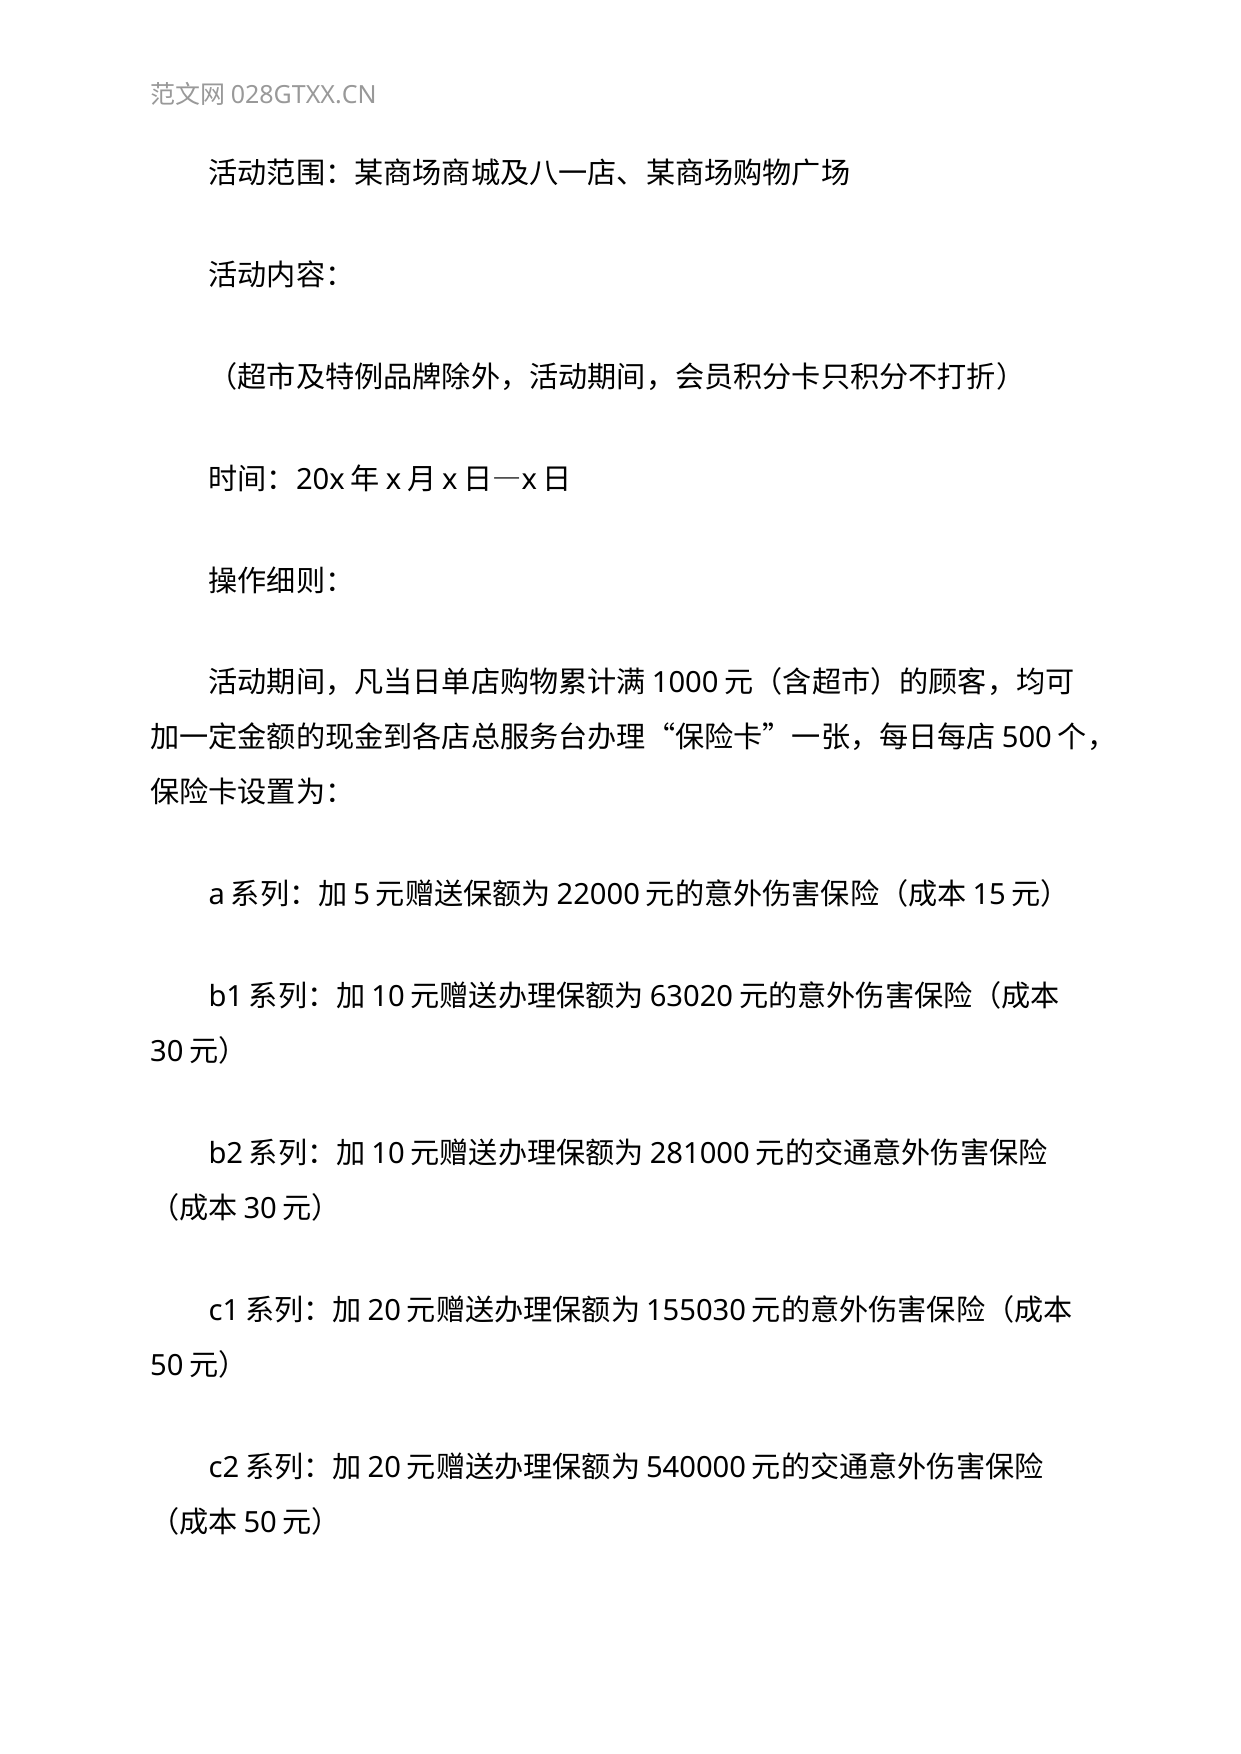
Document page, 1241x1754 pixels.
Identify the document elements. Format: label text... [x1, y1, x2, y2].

text 活动范围：某商场商城及八一店、某商场购物广场 [150, 150, 1090, 192]
text b2系列：加10元赠送办理保额为281000元的交通意外伤害保险（成本30元） [150, 1130, 1090, 1227]
text c2系列：加20元赠送办理保额为540000元的交通意外伤害保险（成本50元） [150, 1444, 1090, 1541]
text 操作细则： [150, 557, 1090, 599]
text 时间：20x年x月x日—x日 [150, 455, 1090, 498]
text 活动内容： [150, 252, 1090, 294]
text b1系列：加10元赠送办理保额为63020元的意外伤害保险（成本30元） [150, 973, 1090, 1070]
text （超市及特例品牌除外，活动期间，会员积分卡只积分不打折） [150, 353, 1090, 396]
text c1系列：加20元赠送办理保额为155030元的意外伤害保险（成本50元） [150, 1287, 1090, 1384]
text 活动期间，凡当日单店购物累计满1000元（含超市）的顾客，均可加一定金额的现金到各店总服务台办理“保险卡”一张，每日每店500个，保险卡设置为： [150, 659, 1090, 811]
text a系列：加5元赠送保额为22000元的意外伤害保险（成本15元） [150, 871, 1090, 913]
